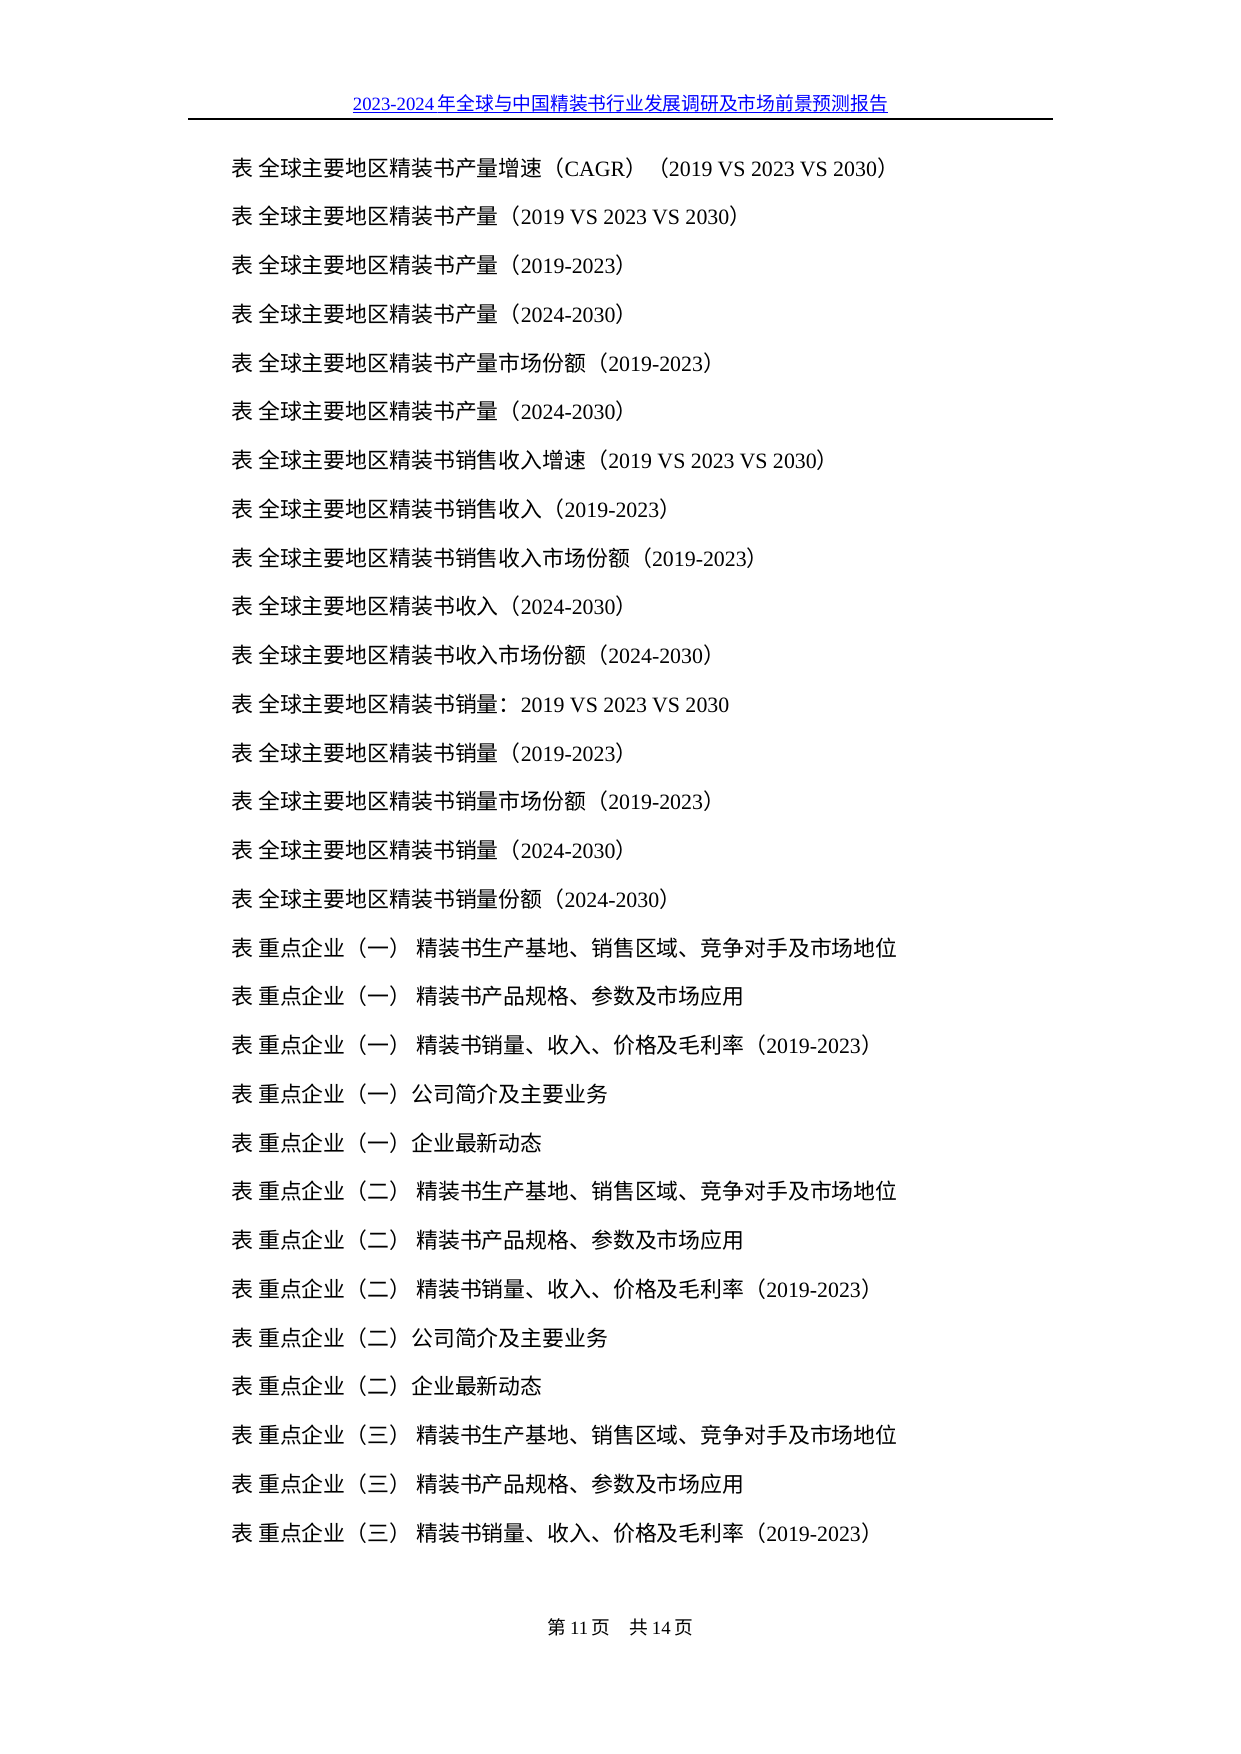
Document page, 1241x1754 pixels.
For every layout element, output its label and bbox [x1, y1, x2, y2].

text [187, 150, 1053, 1548]
